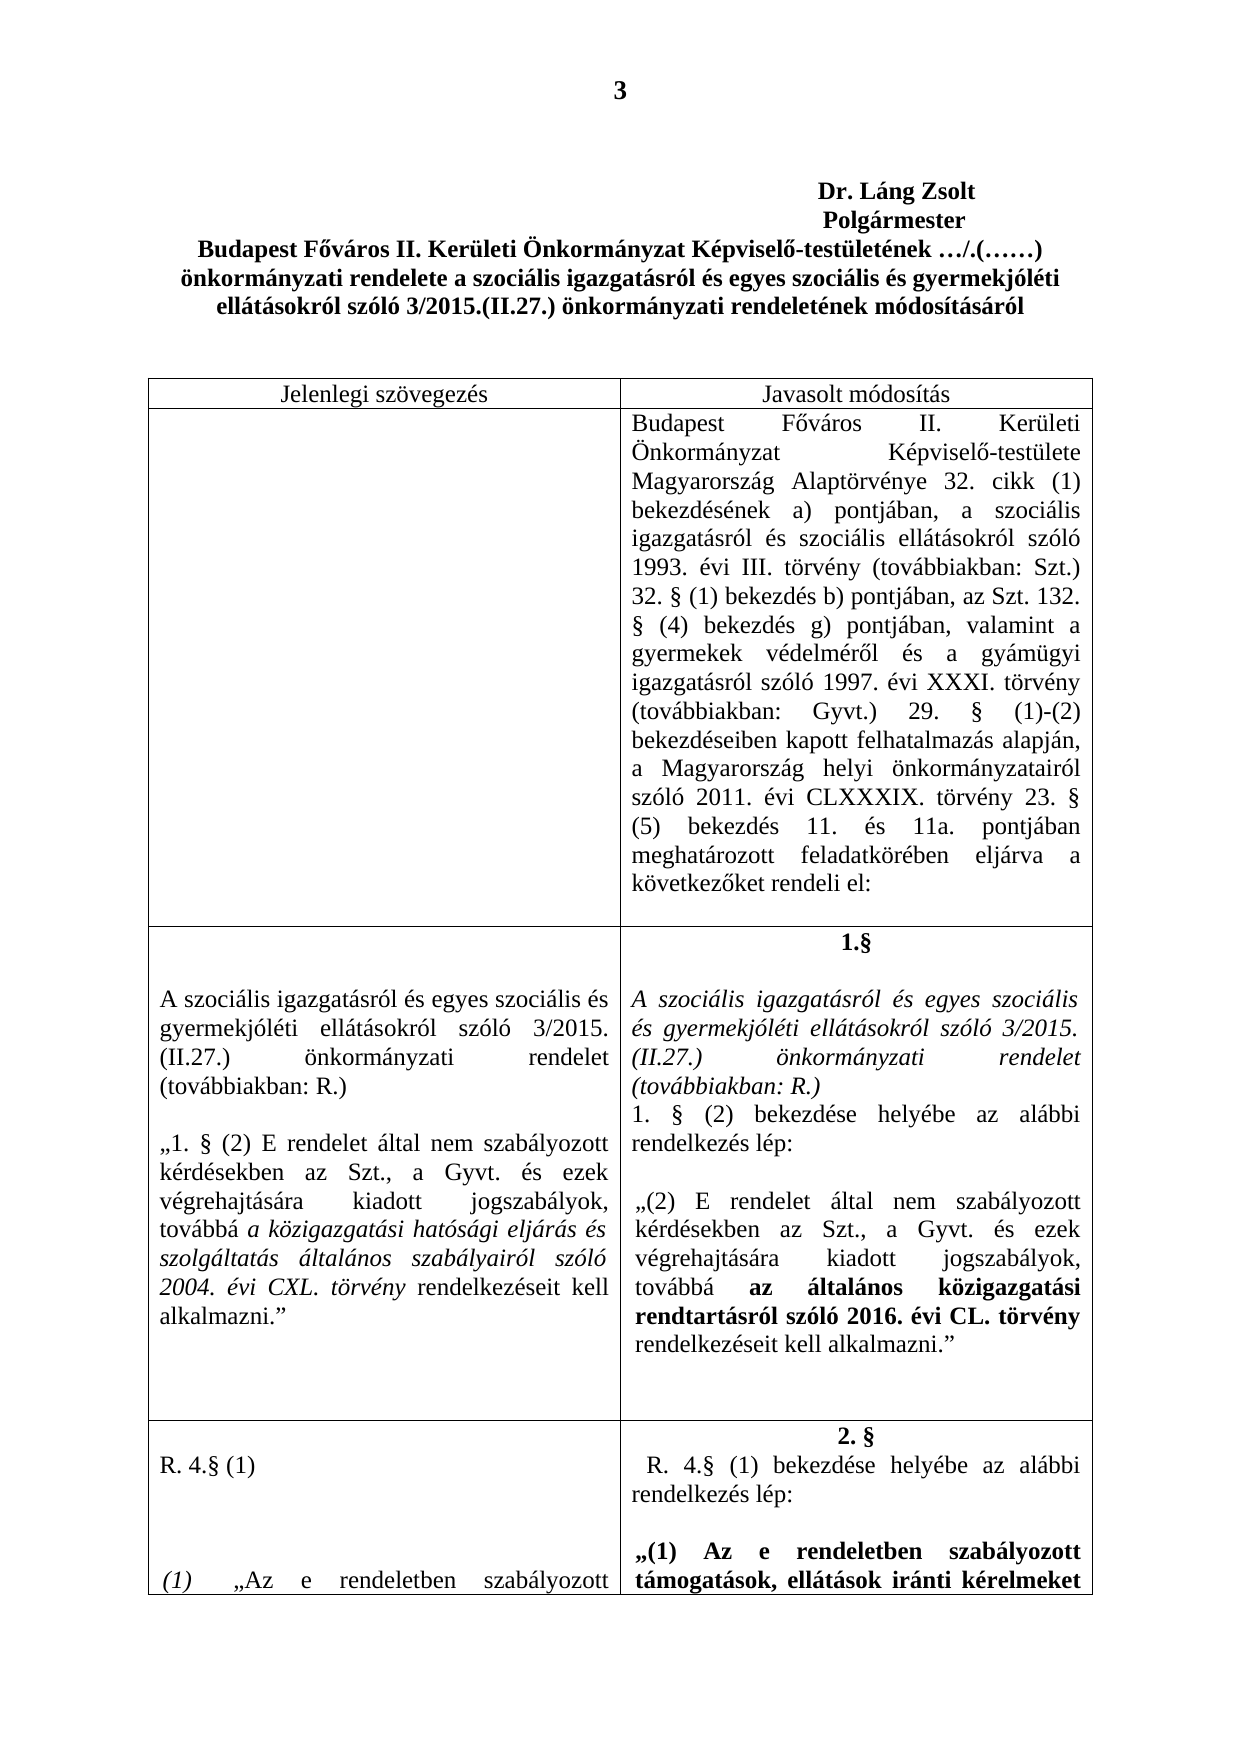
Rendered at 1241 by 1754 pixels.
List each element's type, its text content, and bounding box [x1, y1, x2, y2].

text Budapest Főváros II. Kerületi Önkormányzat Képviselő-testületének …/.(……) önkormányzati rendelete a szociális igazgatásról és egyes szociális és gyermekjóléti ellátásokról szóló 3/2015.(II.27.) önkormányzati rendeletének módosításáról [148, 234, 1093, 320]
text Dr. [738, 176, 1093, 205]
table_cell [621, 1421, 1092, 1594]
table_header Javasolt módosítás [621, 379, 1092, 407]
table_cell Budapest Főváros II. Kerületi Önkormányzat Képviselő-testülete Magyarország Alaptörvénye 32. cikk (1) bekezdésének a) pontjában, a szociális igazgatásról és szociális ellátásokról szóló 1993. évi III. törvény (továbbiakban: Szt.) 32. § (1) bekezdés b) pontjában, az Szt. 132. § (4) bekezdés g) pontjában, valamint a gyermekek védelméről és a gyámügyi igazgatásról szóló 1997. évi XXXI. törvény (továbbiakban: Gyvt.) 29. § (1)-(2) bekezdéseiben kapott felhatalmazás alapján, a Magyarország helyi önkormányzatairól szóló 2011. évi CLXXXIX. törvény 23. § (5) bekezdés 11. és 11a. pontjában meghatározott feladatkörében eljárva a következőket rendeli el: [621, 409, 1092, 926]
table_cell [149, 1421, 620, 1594]
table_cell 1.§ A szociális igazgatásról és egyes szociális és gyermekjóléti ellátásokról szóló 3/2015.(II.27.) önkormányzati rendelet (továbbiakban: R.) 1. § (2) bekezdése helyébe az alábbi rendelkezés lép: „(2) E rendelet által nem szabályozott kérdésekben az Szt., a Gyvt. és ezek végrehajtására kiadott jogszabályok, továbbá az általános közigazgatási rendtartásról szóló 2016. évi CL. törvény rendelkezéseit kell alkalmazni.” [621, 927, 1092, 1420]
table_header Jelenlegi szövegezés [149, 379, 620, 407]
table_cell A szociális igazgatásról és egyes szociális és gyermekjóléti ellátásokról szóló 3/2015.(II.27.) önkormányzati rendelet (továbbiakban: R.) „1. § (2) E rendelet által nem szabályozott kérdésekben az Szt., a Gyvt. és ezek végrehajtására kiadott jogszabályok, továbbá a közigazgatási hatósági eljárás és szolgáltatás általános szabályairól szóló 2004. évi CXL. törvény rendelkezéseit kell alkalmazni.” [149, 927, 620, 1420]
table_cell [149, 409, 620, 926]
text Polgármester [148, 205, 1093, 234]
